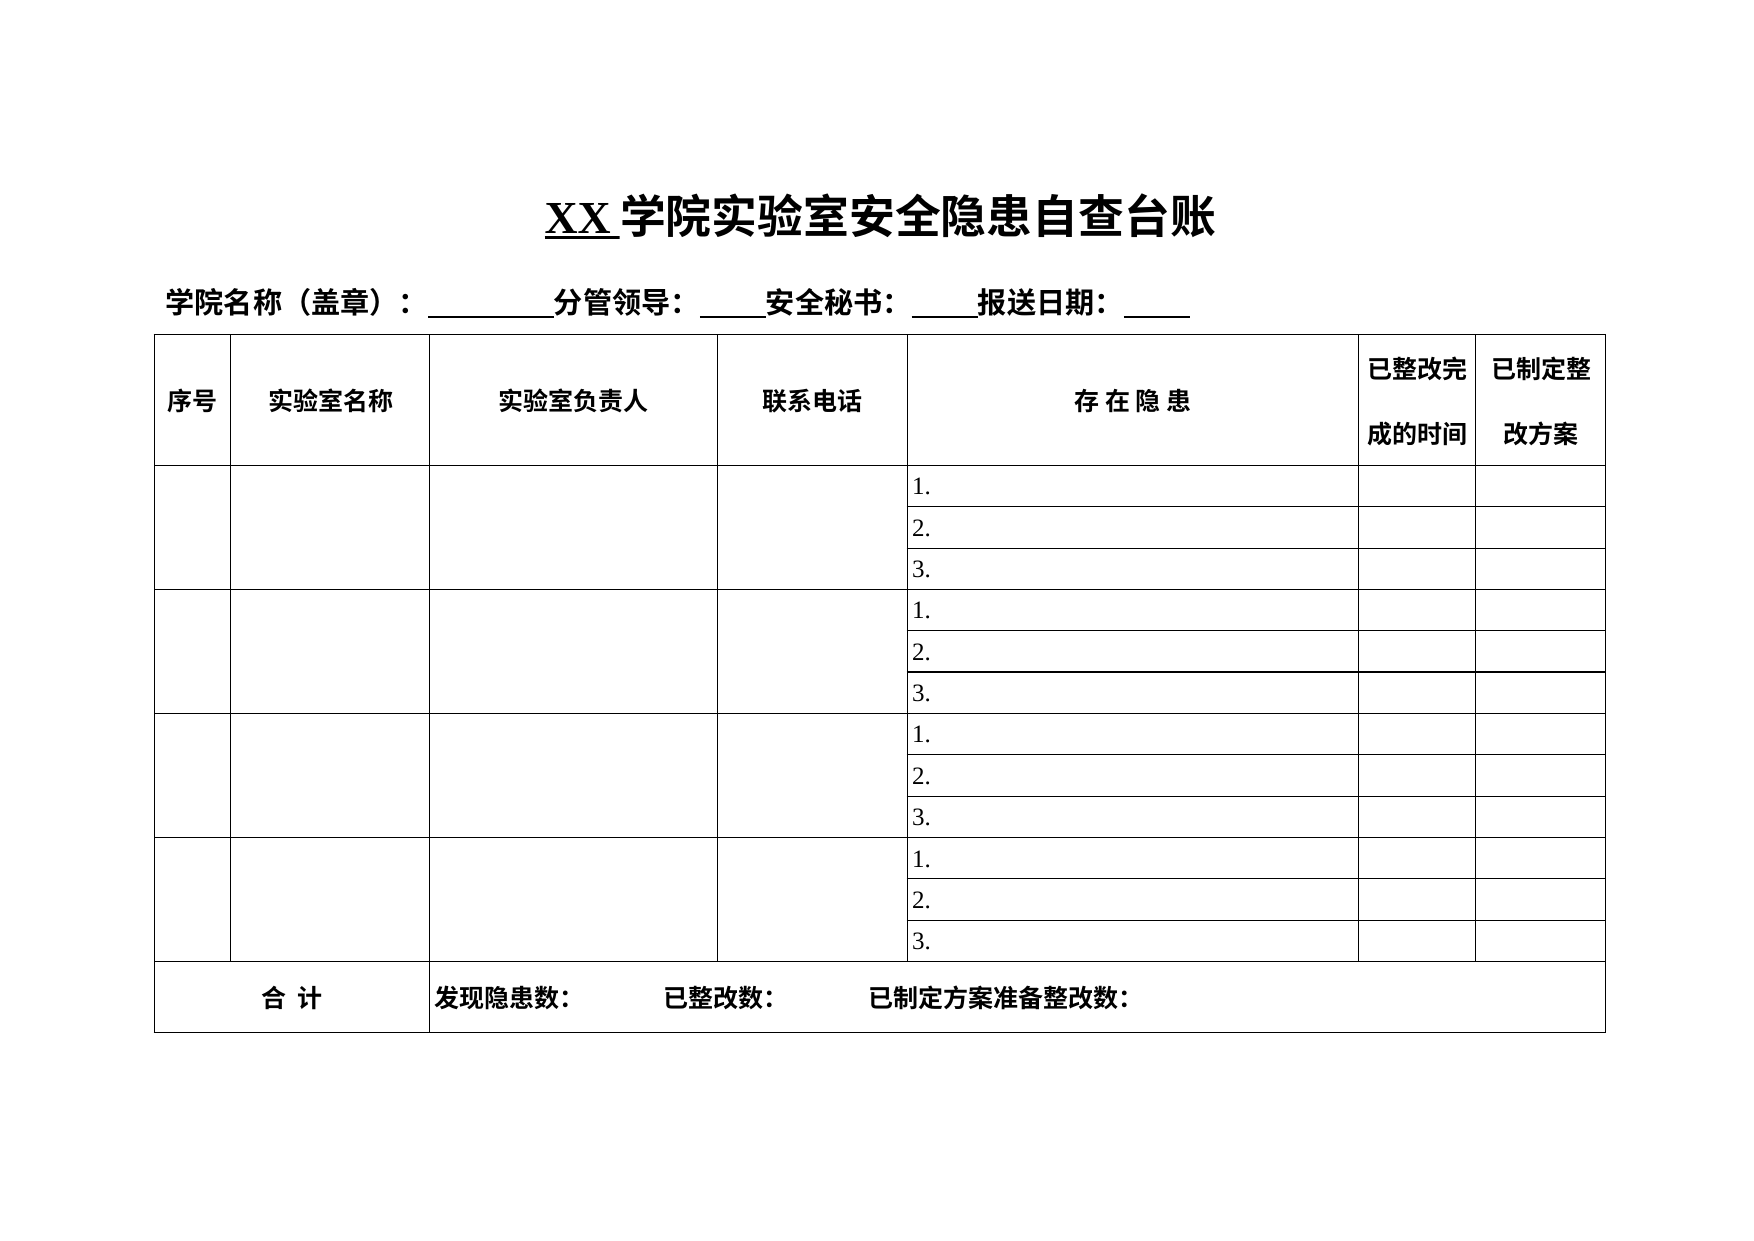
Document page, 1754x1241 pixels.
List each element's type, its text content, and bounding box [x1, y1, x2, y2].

table_header 实验室负责人 [430, 335, 717, 465]
table_cell [1476, 673, 1605, 713]
table_cell [1359, 466, 1475, 506]
table_header 序号 [155, 335, 230, 465]
table_cell 1. [908, 714, 1358, 754]
table_header 已整改完成的时间 [1359, 335, 1475, 465]
table_cell [155, 838, 230, 961]
table_cell 1. [908, 838, 1358, 878]
table_cell 发现隐患数： 已整改数： 已制定方案准备整改数： [430, 962, 1605, 1032]
table_cell [1476, 590, 1605, 630]
table_cell [718, 466, 907, 589]
table_cell [1359, 921, 1475, 961]
table_cell [1476, 755, 1605, 796]
table_cell 合 计 [155, 962, 429, 1032]
table_cell [430, 466, 717, 589]
table_header 存 在 隐 患 [908, 335, 1358, 465]
table_header 实验室名称 [231, 335, 429, 465]
table_cell [1359, 590, 1475, 630]
text 学院名称（盖章）： 分管领导： 安全秘书： 报送日期： [165, 269, 1594, 334]
table_cell [1476, 631, 1605, 671]
table_cell [1476, 466, 1605, 506]
table_cell [1359, 631, 1475, 671]
table_cell 1. [908, 590, 1358, 630]
table_cell 2. [908, 507, 1358, 547]
table_cell [231, 714, 429, 837]
table_cell [718, 714, 907, 837]
table_cell [430, 838, 717, 961]
table_cell 3. [908, 921, 1358, 961]
table_cell 1. [908, 466, 1358, 506]
table_cell [231, 838, 429, 961]
table_cell [1359, 673, 1475, 713]
table_cell [1359, 714, 1475, 754]
table_cell 3. [908, 797, 1358, 837]
table_cell [430, 714, 717, 837]
table_cell [231, 466, 429, 589]
table_cell [231, 590, 429, 713]
table_cell [155, 714, 230, 837]
table_cell [155, 590, 230, 713]
table_cell [1476, 507, 1605, 547]
table_cell [1359, 549, 1475, 589]
table_cell [718, 838, 907, 961]
table_cell 3. [908, 673, 1358, 713]
table_cell [1359, 507, 1475, 547]
table_cell [1476, 921, 1605, 961]
table_cell [1476, 714, 1605, 754]
table_cell 3. [908, 549, 1358, 589]
table_header 联系电话 [718, 335, 907, 465]
table_cell [1476, 797, 1605, 837]
table_cell 2. [908, 631, 1358, 671]
table_cell [1359, 755, 1475, 796]
table_cell [1476, 549, 1605, 589]
text XX学院实验室安全隐患自查台账 [165, 192, 1594, 244]
table_cell 2. [908, 755, 1358, 796]
table_cell [155, 466, 230, 589]
table_cell [718, 590, 907, 713]
table_cell 2. [908, 879, 1358, 919]
table_cell [430, 590, 717, 713]
table_cell [1359, 797, 1475, 837]
table_header 已制定整改方案 [1476, 335, 1605, 465]
table_cell [1359, 838, 1475, 878]
table_cell [1476, 879, 1605, 919]
table_cell [1476, 838, 1605, 878]
table_cell [1359, 879, 1475, 919]
